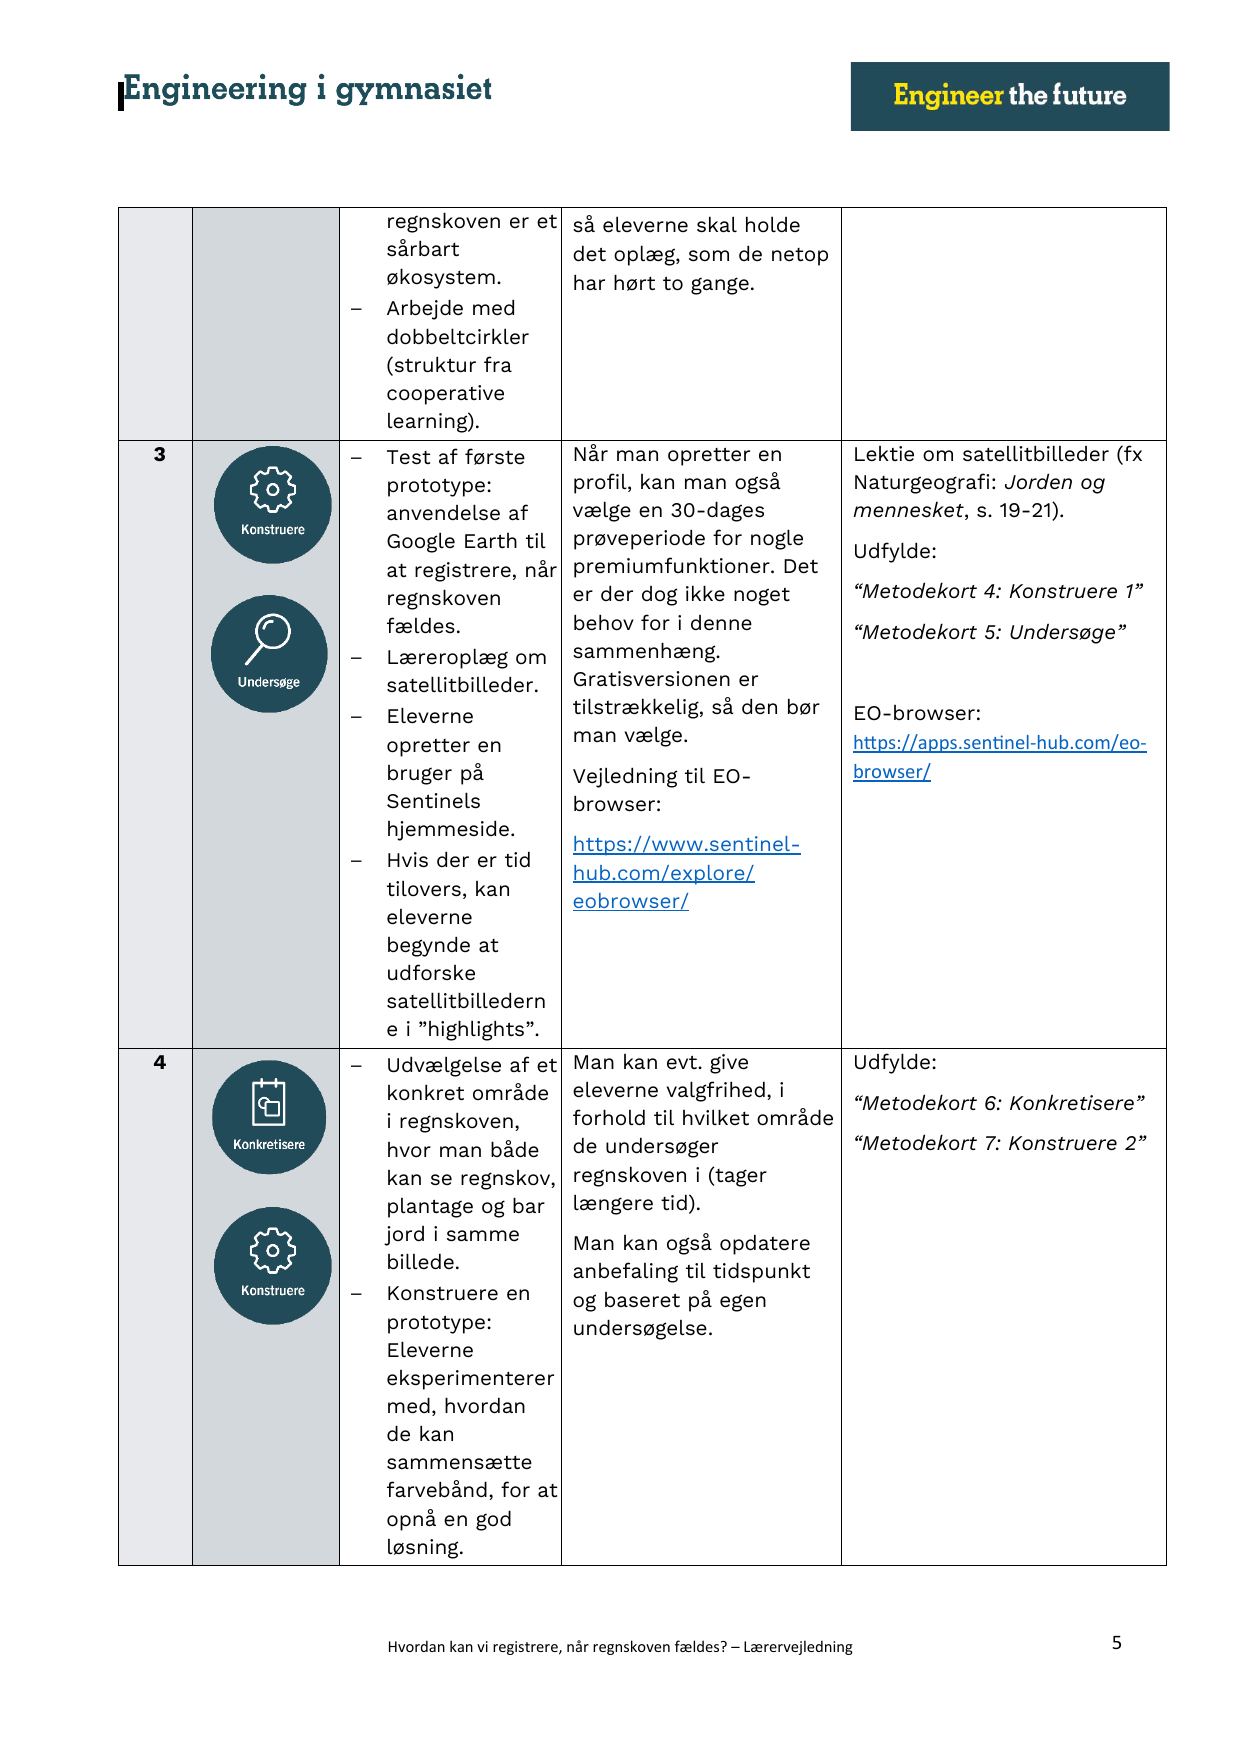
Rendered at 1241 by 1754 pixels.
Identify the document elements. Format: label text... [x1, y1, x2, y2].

picture [203, 441, 338, 572]
table_cell Lektie om satellitbilleder (fx Naturgeografi: Jorden og mennesket, s. 19-21). Udfylde: “Metodekort 4: Konstruere 1” “Metodekort 5: Undersøge” EO-browser: https://apps.sentinel-hub.com/eo-browser/ [842, 441, 1166, 1048]
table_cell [340, 208, 561, 440]
table_cell 4 [119, 1049, 192, 1565]
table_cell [562, 208, 841, 440]
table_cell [842, 208, 1166, 440]
table_cell Test af første prototype: anvendelse af Google Earth til at registrere, når regnskoven fældes. Læreroplæg om satellitbilleder. Eleverne opretter en bruger på Sentinels hjemmeside. Hvis der er tid tilovers, kan eleverne begynde at udforske satellitbillederne i ”highlights”. [340, 441, 561, 1048]
table_cell [193, 1049, 339, 1565]
table_cell 3 [119, 441, 192, 1048]
table_cell Udfylde: “Metodekort 6: Konkretisere” “Metodekort 7: Konstruere 2” [842, 1049, 1166, 1565]
table_cell Man kan evt. give eleverne valgfrihed, i forhold til hvilket område de undersøger regnskoven i (tager længere tid). Man kan også opdatere anbefaling til tidspunkt og baseret på egen undersøgelse. [562, 1049, 841, 1565]
picture [203, 587, 340, 720]
picture [850, 62, 1170, 131]
table_cell [193, 441, 339, 1048]
table_cell Udvælgelse af et konkret område i regnskoven, hvor man både kan se regnskov, plantage og bar jord i samme billede. Konstruere en prototype: Eleverne eksperimenterer med, hvordan de kan sammensætte farvebånd, for at opnå en god løsning. [340, 1049, 561, 1565]
table_cell Når man opretter en profil, kan man også vælge en 30-dages prøveperiode for nogle premiumfunktioner. Det er der dog ikke noget behov for i denne sammenhæng. Gratisversionen er tilstrækkelig, så den bør man vælge. Vejledning til EO-browser: https://www.sentinel-hub.com/explore/eobrowser/ [562, 441, 841, 1048]
table_cell 2 [119, 208, 192, 440]
table_cell [193, 208, 339, 440]
picture [203, 1202, 338, 1333]
picture [203, 1050, 332, 1187]
picture [124, 73, 492, 106]
